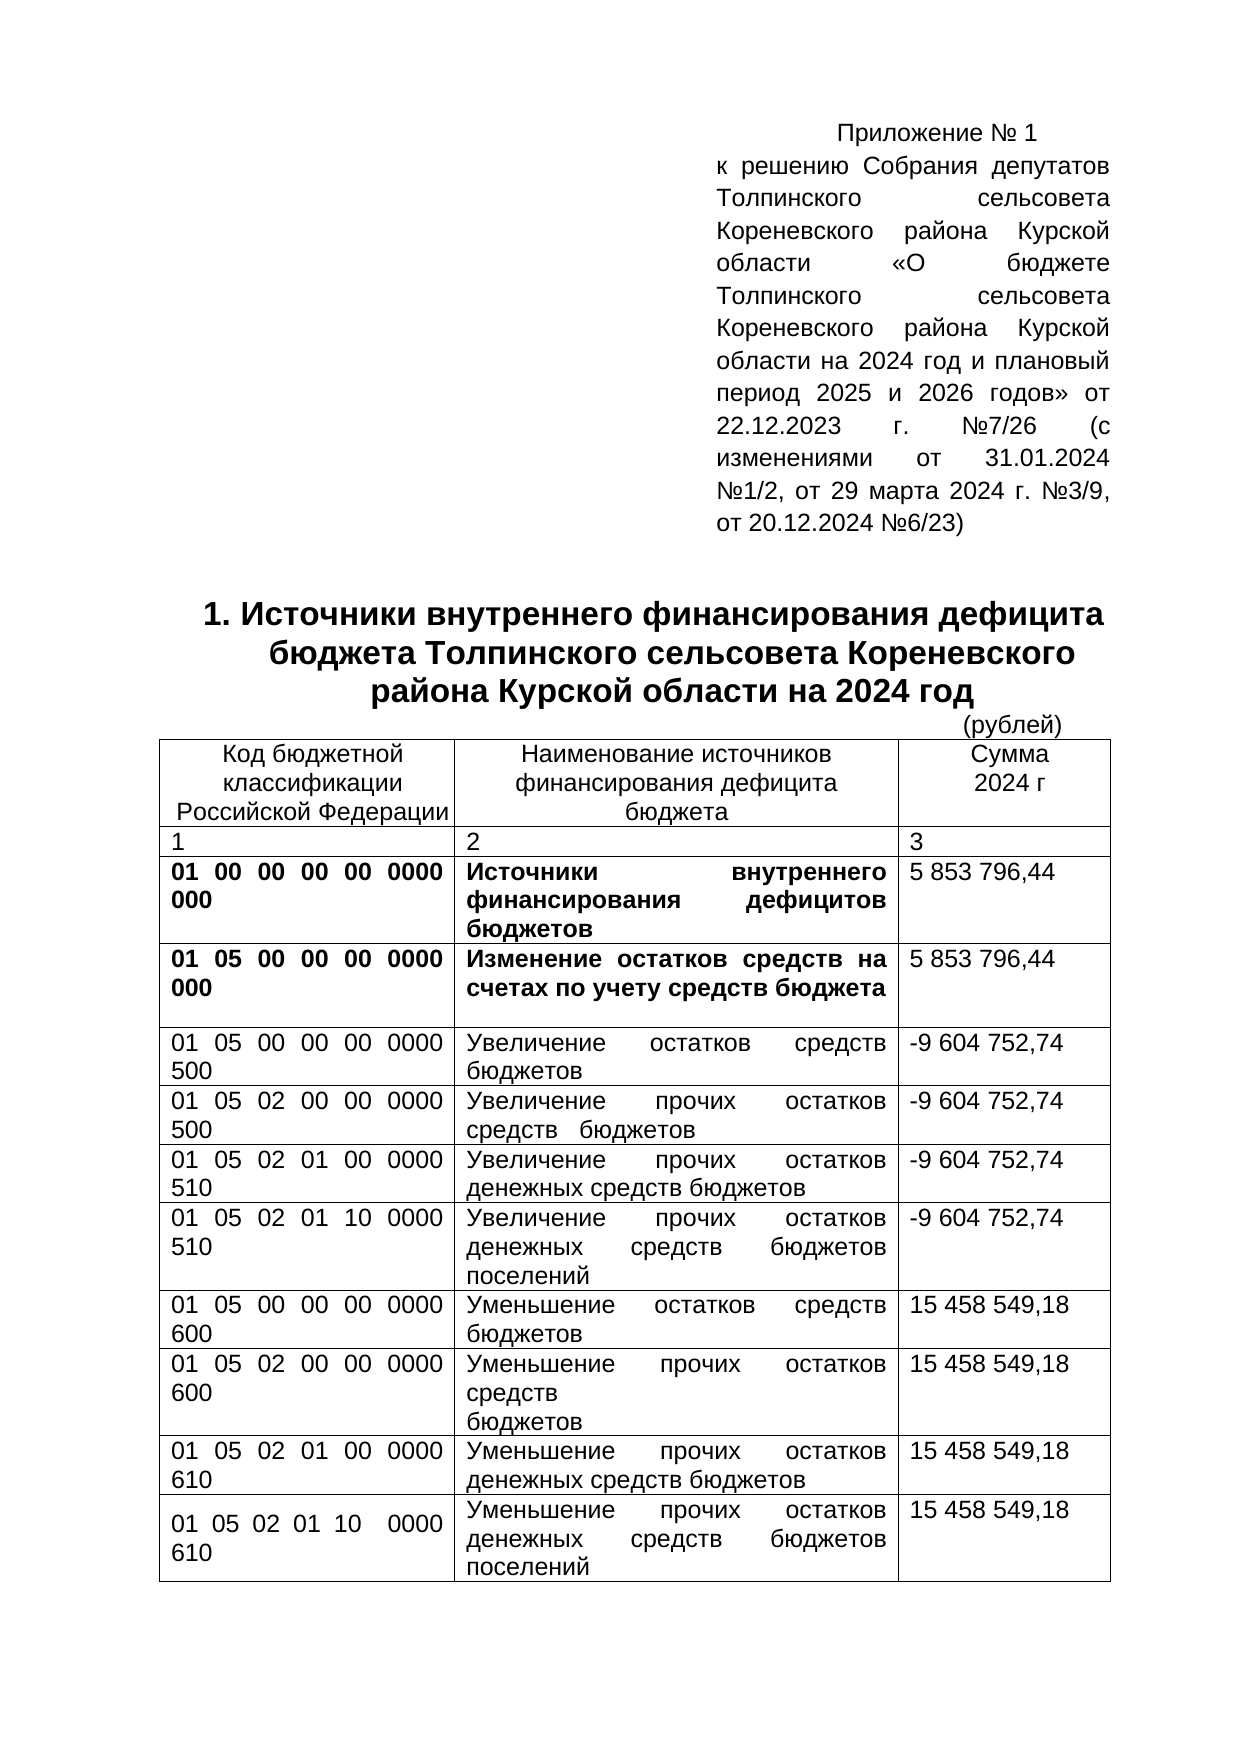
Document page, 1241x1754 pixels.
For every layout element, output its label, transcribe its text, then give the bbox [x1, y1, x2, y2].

table_cell Изменение остатков средств на счетах по учету средств бюджета [455, 944, 898, 1027]
text Приложение № 1 [434, 118, 1110, 147]
table_cell 15 458 549,18 [899, 1291, 1110, 1348]
table_cell Источники внутреннего финансирования дефицитов бюджетов [455, 857, 898, 943]
table_header Сумма 2024 г [899, 740, 1110, 826]
table_cell Уменьшение прочих остатков денежных средств бюджетов поселений [455, 1495, 898, 1581]
table_header Наименование источников финансирования дефицита бюджета [455, 740, 898, 826]
table_cell Уменьшение прочих остатков денежных средств бюджетов [455, 1436, 898, 1494]
table_cell 01 05 00 00 00 0000 000 [160, 944, 454, 1027]
table_cell -9 604 752,74 [899, 1203, 1110, 1289]
table_cell 01 05 02 00 00 0000 600 [160, 1349, 454, 1435]
table_cell 01 05 02 01 00 0000 610 [160, 1436, 454, 1494]
text к решению Собрания депутатов Толпинского сельсовета Кореневского района Курской области «О бюджете Толпинского сельсовета Кореневского района Курской области на 2024 год и плановый период 2025 и 2026 годов» от 22.12.2023 г. №7/26 (с изменениями от 31.01.2024 №1/2, от 29 марта 2024 г. №3/9, от 20.12.2024 №6/23) [716, 147, 1110, 537]
table_cell 01 05 02 01 00 0000 510 [160, 1145, 454, 1202]
table_cell 01 05 02 00 00 0000 500 [160, 1086, 454, 1144]
table_cell 01 05 02 01 10 0000 610 [160, 1495, 454, 1581]
table_cell Увеличение прочих остатков денежных средств бюджетов [455, 1145, 898, 1202]
table_cell 01 05 02 01 10 0000 510 [160, 1203, 454, 1289]
list Источники внутреннего финансирования дефицита бюджета Толпинского сельсовета Кореневского района Курской области на 2024 год [197, 594, 1110, 710]
table_cell Уменьшение остатков средств бюджетов [455, 1291, 898, 1348]
table_header Код бюджетной классификации Российской Федерации [160, 740, 454, 826]
table_cell -9 604 752,74 [899, 1145, 1110, 1202]
table_cell 01 05 00 00 00 0000 600 [160, 1291, 454, 1348]
table_cell Увеличение прочих остатков денежных средств бюджетов поселений [455, 1203, 898, 1289]
table_cell 15 458 549,18 [899, 1349, 1110, 1435]
table_cell 1 [160, 827, 454, 856]
table_cell Уменьшение прочих остатков средств бюджетов [455, 1349, 898, 1435]
table_cell 3 [899, 827, 1110, 856]
table_cell 15 458 549,18 [899, 1495, 1110, 1581]
table_cell Увеличение остатков средств бюджетов [455, 1028, 898, 1085]
table_cell 2 [455, 827, 898, 856]
table_cell -9 604 752,74 [899, 1086, 1110, 1144]
table_cell -9 604 752,74 [899, 1028, 1110, 1085]
table_cell 15 458 549,18 [899, 1436, 1110, 1494]
table_cell 01 05 00 00 00 0000 500 [160, 1028, 454, 1085]
table_cell 01 00 00 00 00 0000 000 [160, 857, 454, 943]
table_cell Увеличение прочих остатков средств бюджетов [455, 1086, 898, 1144]
table_cell 5 853 796,44 [899, 857, 1110, 943]
text (рублей) [234, 710, 1110, 738]
table_cell 5 853 796,44 [899, 944, 1110, 1027]
